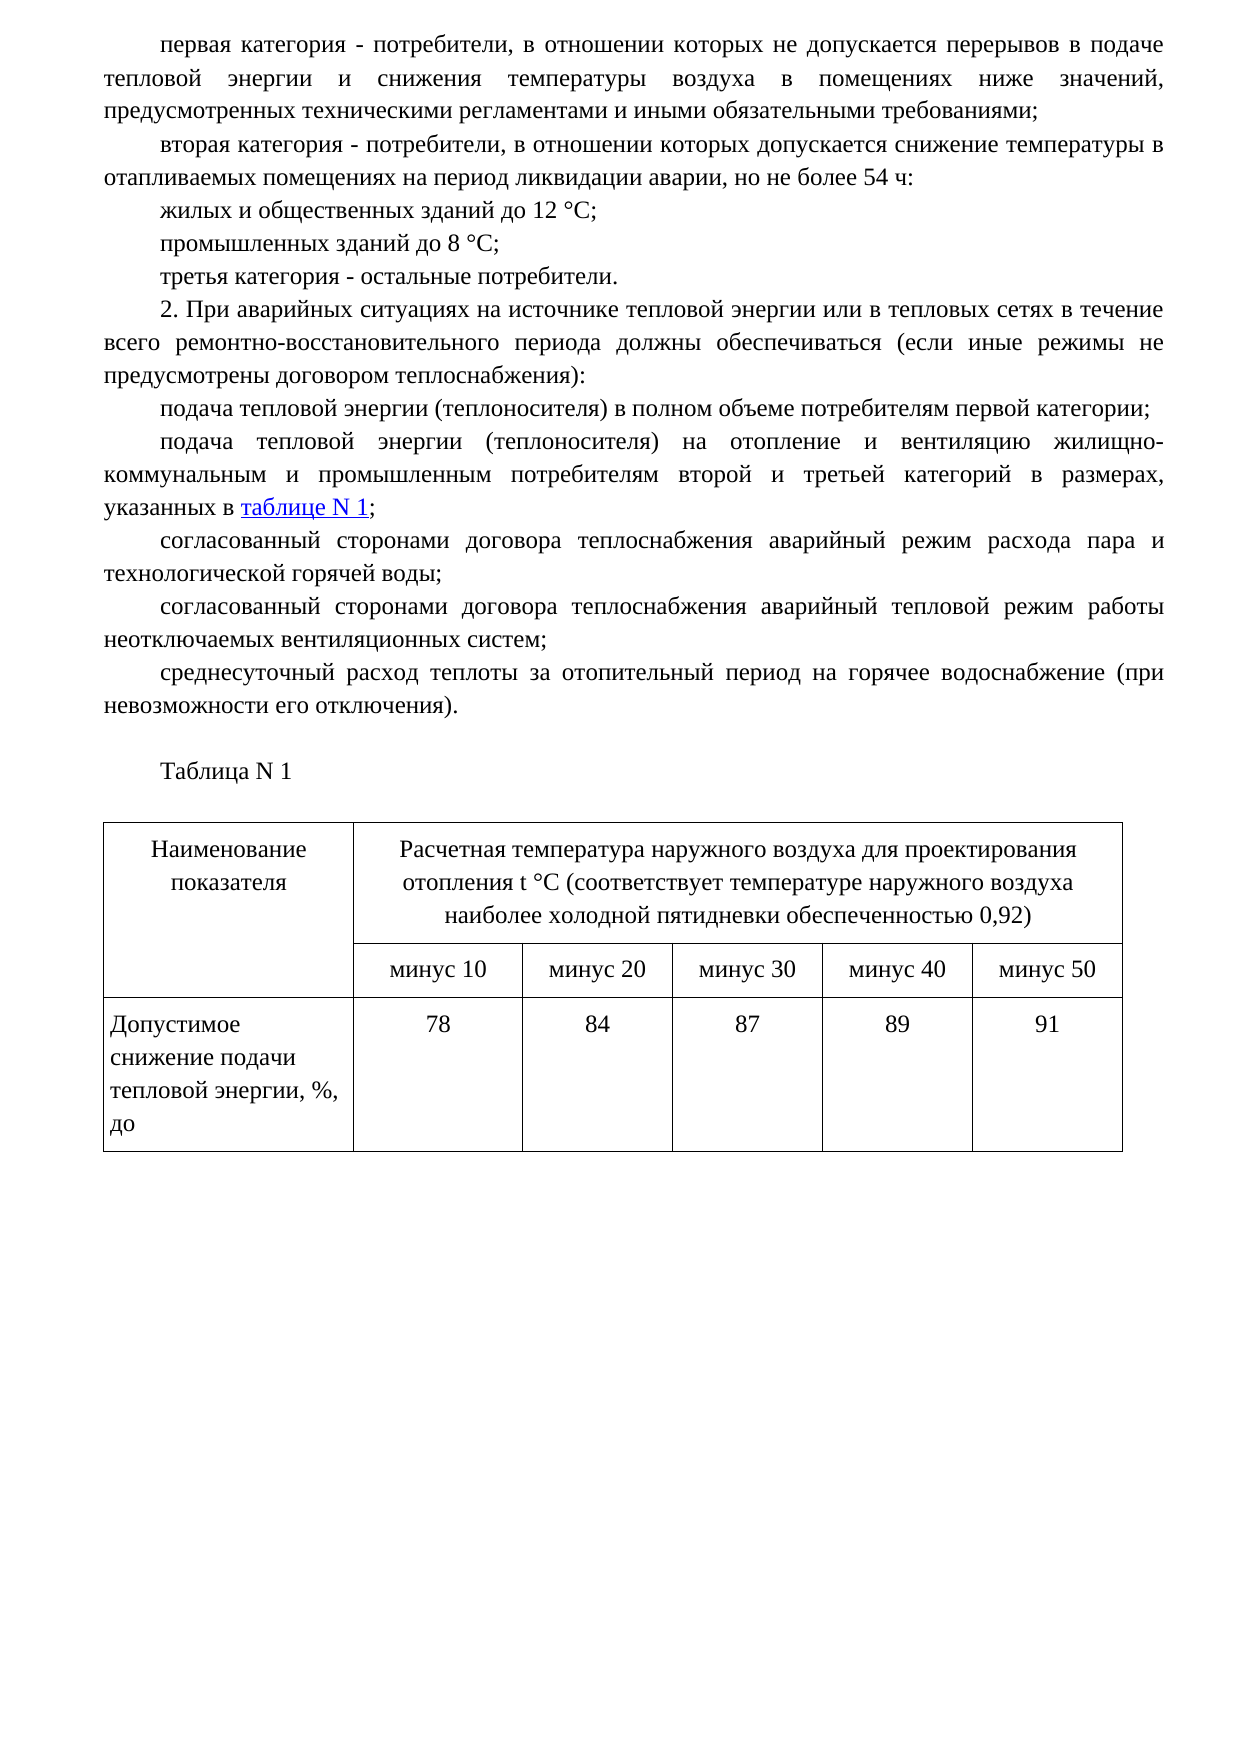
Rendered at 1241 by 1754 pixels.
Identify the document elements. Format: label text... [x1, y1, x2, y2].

table_cell минус 30 [673, 944, 822, 997]
table_cell минус 50 [973, 944, 1122, 997]
text 2. При аварийных ситуациях на источнике тепловой энергии или в тепловых сетях в течение всего ремонтно-восстановительного периода должны обеспечиваться (если иные режимы не предусмотрены договором теплоснабжения): [103, 294, 1165, 388]
text Таблица N 1 [103, 756, 1165, 785]
table_cell минус 10 [354, 944, 522, 997]
text подача тепловой энергии (теплоносителя) на отопление и вентиляцию жилищно-коммунальным и промышленным потребителям второй и третьей категорий в размерах, указанных в таблице N 1; [103, 426, 1165, 521]
text среднесуточный расход теплоты за отопительный период на горячее водоснабжение (при невозможности его отключения). [103, 657, 1165, 719]
table_header Расчетная температура наружного воздуха для проектирования отопления t °C (соответствует температуре наружного воздуха наиболее холодной пятидневки обеспеченностью 0,92) [354, 823, 1122, 943]
text промышленных зданий до ; [103, 228, 1165, 256]
text третья категория - остальные потребители. [103, 261, 1165, 289]
table_cell 87 [673, 998, 822, 1151]
table_cell Допустимое снижение подачи тепловой энергии, %, до [104, 998, 353, 1151]
table_cell минус 40 [823, 944, 972, 997]
text подача тепловой энергии (теплоносителя) в полном объеме потребителям первой категории; [103, 393, 1165, 422]
text вторая категория - потребители, в отношении которых допускается снижение температуры в отапливаемых помещениях на период ликвидации аварии, но не более 54 ч: [103, 129, 1165, 190]
text первая категория - потребители, в отношении которых не допускается перерывов в подаче тепловой энергии и снижения температуры воздуха в помещениях ниже значений, предусмотренных техническими регламентами и иными обязательными требованиями; [103, 29, 1165, 124]
text согласованный сторонами договора теплоснабжения аварийный режим расхода пара и технологической горячей воды; [103, 525, 1165, 587]
table_cell 84 [523, 998, 672, 1151]
table_cell 78 [354, 998, 522, 1151]
table_cell минус 20 [523, 944, 672, 997]
table_cell 89 [823, 998, 972, 1151]
table_header Наименование показателя [104, 823, 353, 997]
text согласованный сторонами договора теплоснабжения аварийный тепловой режим работы неотключаемых вентиляционных систем; [103, 591, 1165, 653]
table_cell 91 [973, 998, 1122, 1151]
text жилых и общественных зданий до ; [103, 195, 1165, 223]
